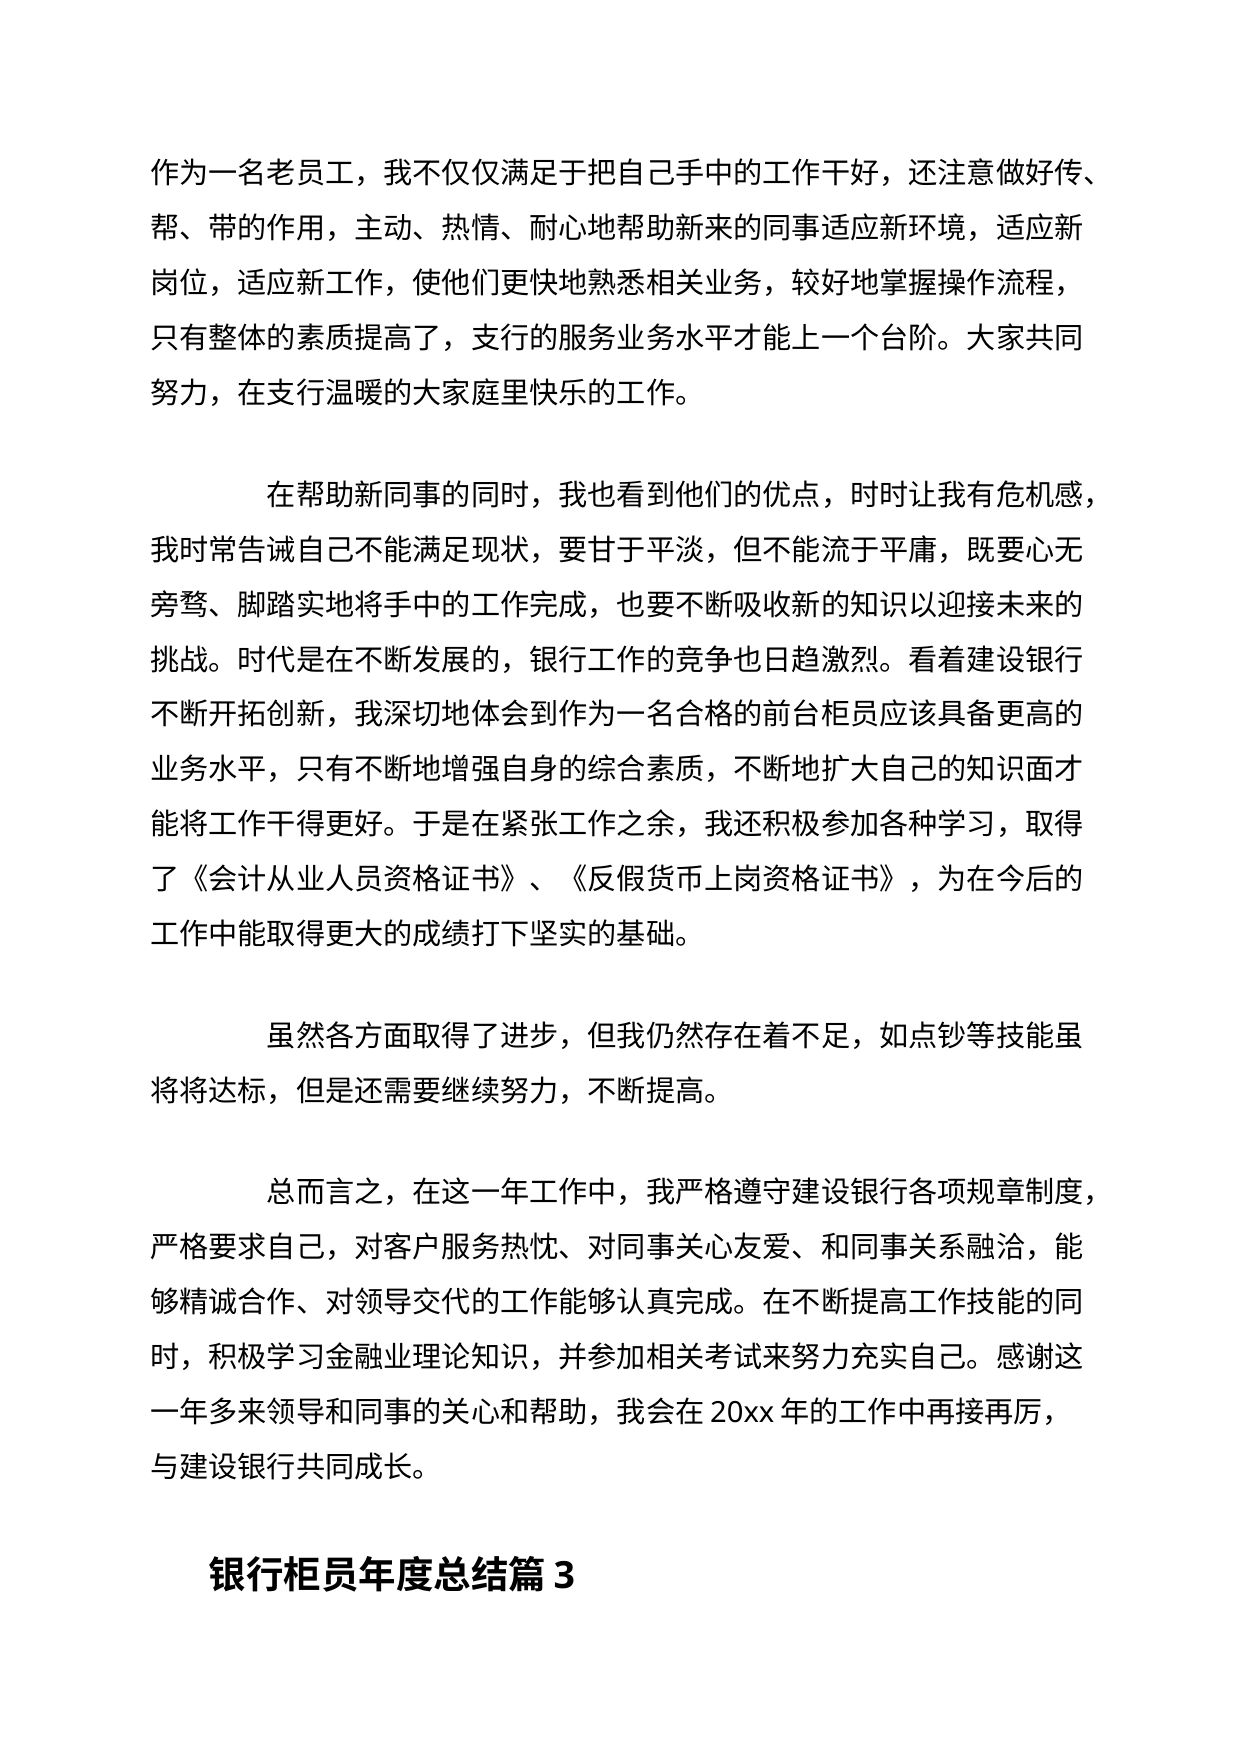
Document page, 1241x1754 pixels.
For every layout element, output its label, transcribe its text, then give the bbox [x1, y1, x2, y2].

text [150, 150, 1090, 412]
text 银行柜员年度总结篇3 [150, 1545, 1090, 1600]
text 在帮助新同事的同时，我也看到他们的优点，时时让我有危机感，我时常告诫自己不能满足现状，要甘于平淡，但不能流于平庸，既要心无旁骛、脚踏实地将手中的工作完成，也要不断吸收新的知识以迎接未来的挑战。时代是在不断发展的，银行工作的竞争也日趋激烈。看着建设银行不断开拓创新，我深切地体会到作为一名合格的前台柜员应该具备更高的业务水平，只有不断地增强自身的综合素质，不断地扩大自己的知识面才能将工作干得更好。于是在紧张工作之余，我还积极参加各种学习，取得了《会计从业人员资格证书》、《反假货币上岗资格证书》，为在今后的工作中能取得更大的成绩打下坚实的基础。 [150, 471, 1090, 953]
text 总而言之，在这一年工作中，我严格遵守建设银行各项规章制度，严格要求自己，对客户服务热忱、对同事关心友爱、和同事关系融洽，能够精诚合作、对领导交代的工作能够认真完成。在不断提高工作技能的同时，积极学习金融业理论知识，并参加相关考试来努力充实自己。感谢这一年多来领导和同事的关心和帮助，我会在20xx年的工作中再接再厉，与建设银行共同成长。 [150, 1169, 1090, 1486]
text 虽然各方面取得了进步，但我仍然存在着不足，如点钞等技能虽将将达标，但是还需要继续努力，不断提高。 [150, 1012, 1090, 1109]
